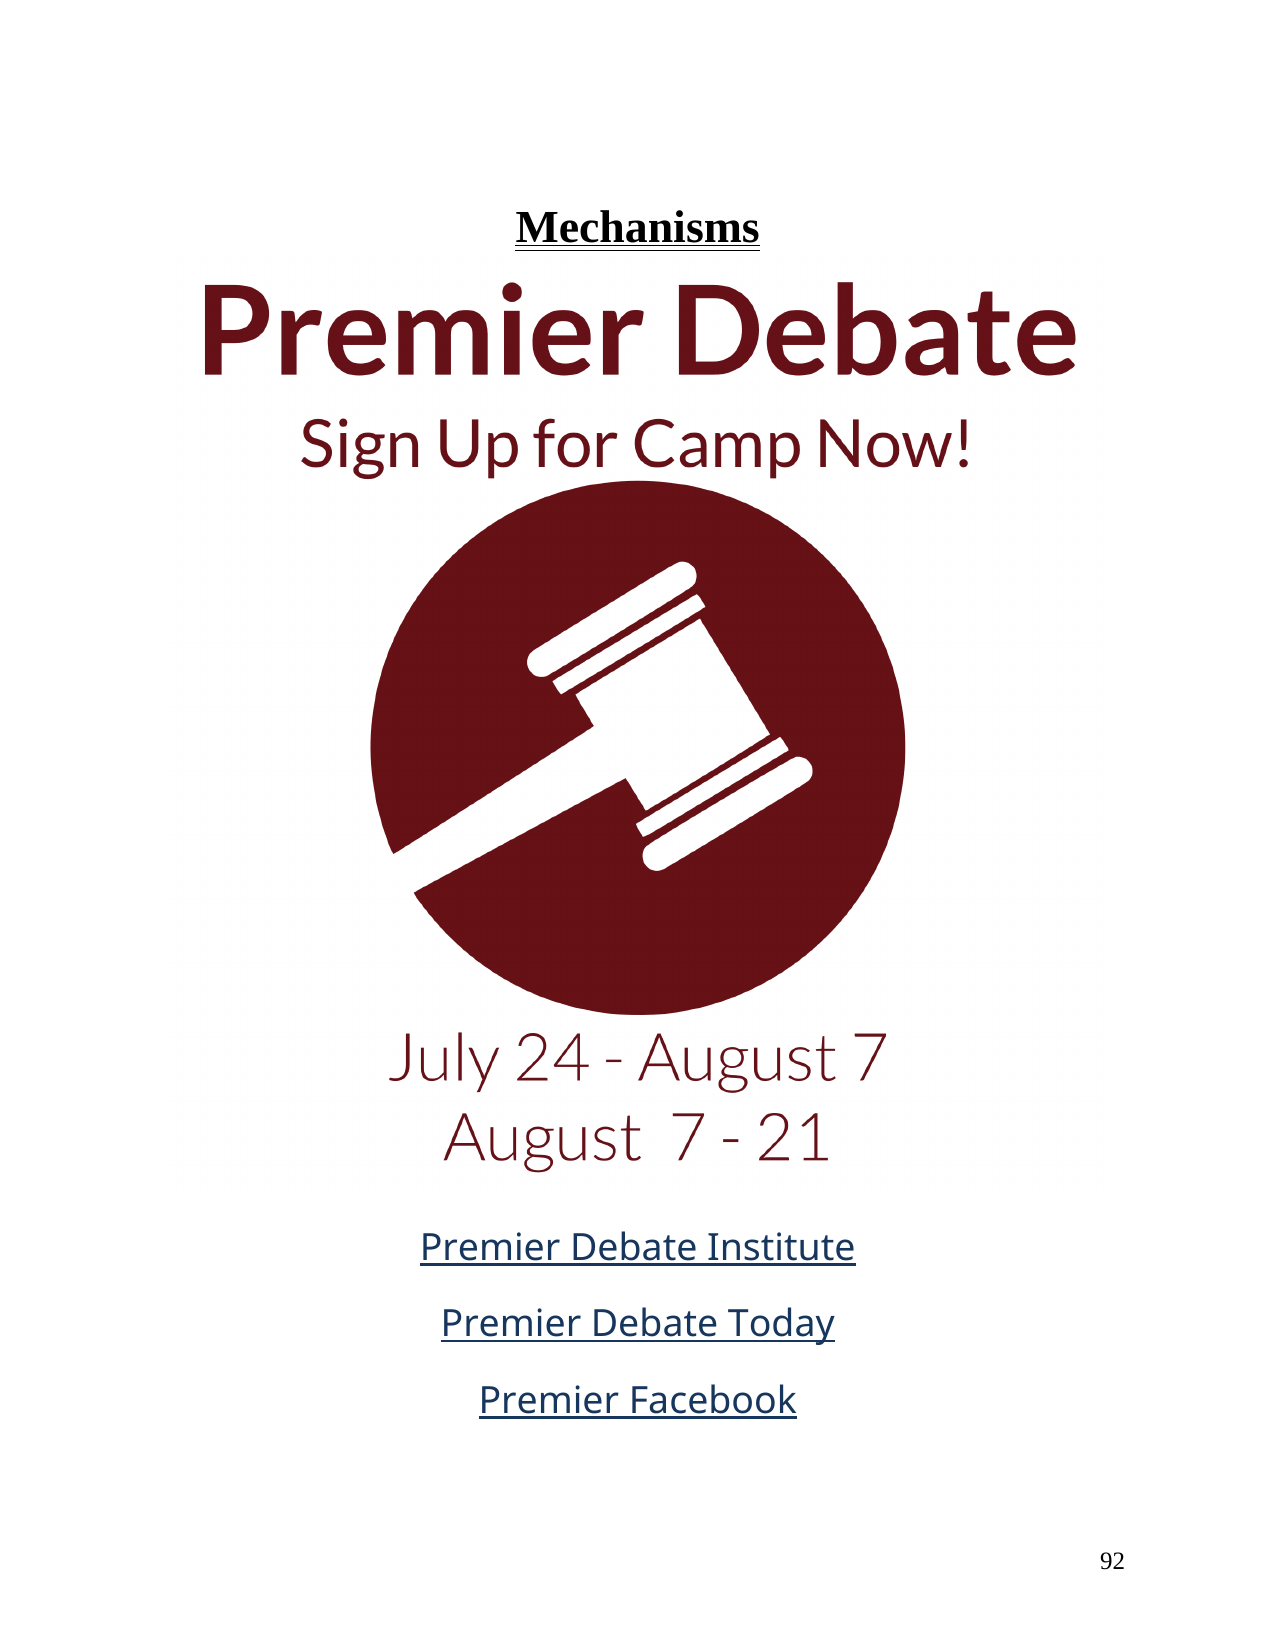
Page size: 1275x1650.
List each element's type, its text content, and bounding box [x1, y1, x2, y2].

subtitle Mechanisms [150, 200, 1125, 253]
text Premier Debate Today [150, 1296, 1125, 1347]
picture [166, 252, 1109, 1195]
text Premier Facebook [150, 1373, 1125, 1424]
